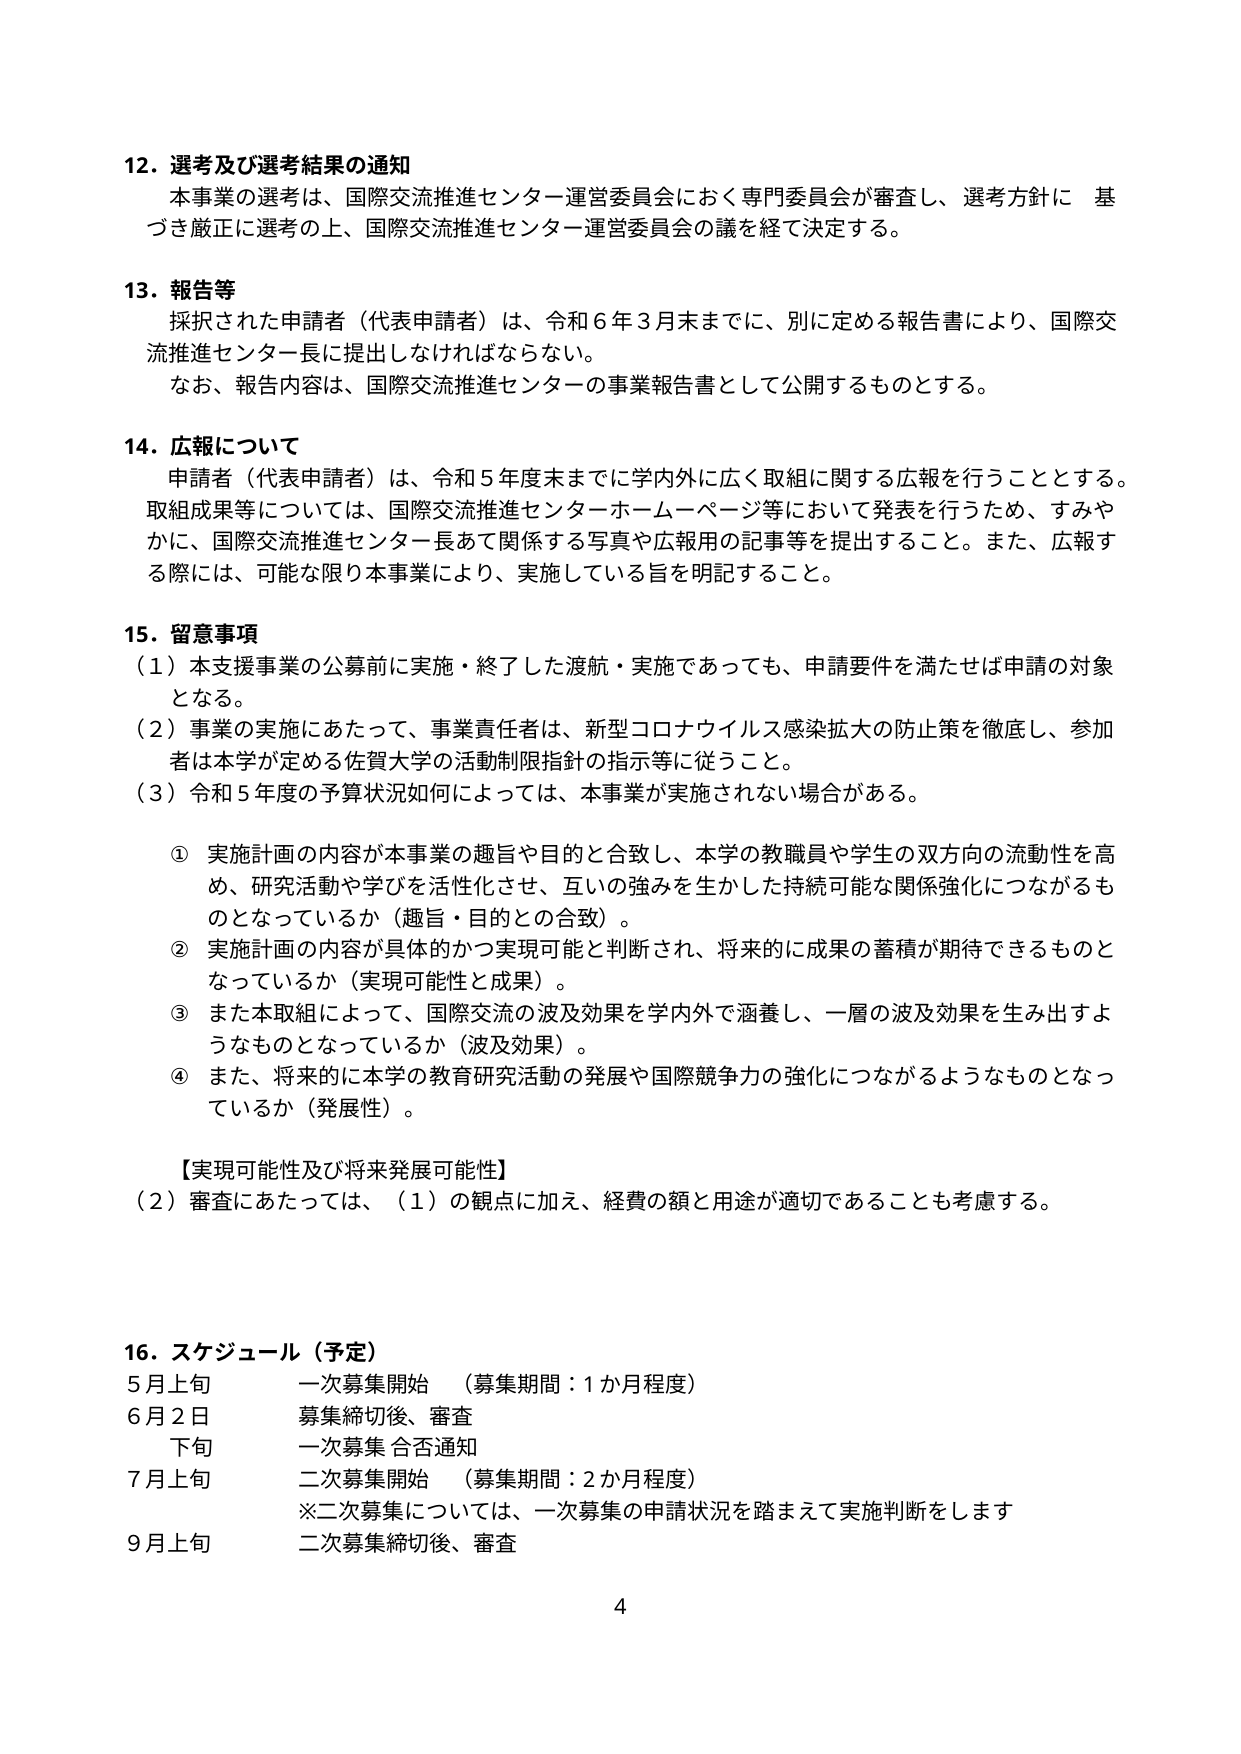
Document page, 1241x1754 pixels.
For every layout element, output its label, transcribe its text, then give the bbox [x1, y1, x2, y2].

text 採択された申請者（代表申請者）は、令和６年３月末までに、別に定める報告書により、国際交流推進センター長に提出しなければならない。 [146, 304, 1117, 368]
text 申請者（代表申請者）は、令和５年度末までに学内外に広く取組に関する広報を行うこととする。取組成果等については、国際交流推進センターホームーページ等において発表を行うため、すみやかに、国際交流推進センター長あて関係する写真や広報用の記事等を提出すること。また、広報する際には、可能な限り本事業により、実施している旨を明記すること。 [123, 461, 1117, 588]
text ※二次募集については、一次募集の申請状況を踏まえて実施判断をします [211, 1494, 1117, 1526]
text 【実現可能性及び将来発展可能性】 [123, 1153, 1117, 1184]
text ７月上旬 二次募集開始 （募集期間：2か月程度） [123, 1462, 1117, 1494]
text （２）事業の実施にあたって、事業責任者は、新型コロナウイルス感染拡大の防止策を徹底し、参加者は本学が定める佐賀大学の活動制限指針の指示等に従うこと。 [123, 712, 1117, 776]
text なお、報告内容は、国際交流推進センターの事業報告書として公開するものとする。 [123, 368, 1117, 399]
text 15．留意事項 [123, 617, 1117, 649]
text （１）本支援事業の公募前に実施・終了した渡航・実施であっても、申請要件を満たせば申請の対象となる。 [123, 649, 1117, 712]
text 13．報告等 [123, 273, 1117, 304]
text （３）令和5年度の予算状況如何によっては、本事業が実施されない場合がある。 [123, 776, 1117, 808]
text 下旬 一次募集 合否通知 [123, 1430, 1117, 1462]
text 16．スケジュール（予定） [123, 1335, 1117, 1367]
list また本取組によって、国際交流の波及効果を学内外で涵養し、一層の波及効果を生み出すようなものとなっているか（波及効果）。 [169, 996, 1117, 1059]
text 14．広報について [123, 429, 1117, 461]
text ５月上旬 一次募集開始 （募集期間：1か月程度） [123, 1367, 1117, 1399]
text （２）審査にあたっては、（１）の観点に加え、経費の額と用途が適切であることも考慮する。 [123, 1184, 1117, 1216]
text 12．選考及び選考結果の通知 [123, 148, 1117, 179]
text ６月２日 募集締切後、審査 [123, 1399, 1117, 1430]
text 本事業の選考は、国際交流推進センター運営委員会におく専門委員会が審査し、選考方針に 基づき厳正に選考の上、国際交流推進センター運営委員会の議を経て決定する。 [146, 179, 1117, 243]
list 実施計画の内容が具体的かつ実現可能と判断され、将来的に成果の蓄積が期待できるものとなっているか（実現可能性と成果）。 [169, 932, 1117, 996]
text ９月上旬 二次募集締切後、審査 [123, 1526, 1117, 1557]
list 実施計画の内容が本事業の趣旨や目的と合致し、本学の教職員や学生の双方向の流動性を高め、研究活動や学びを活性化させ、互いの強みを生かした持続可能な関係強化につながるものとなっているか（趣旨・目的との合致）。 [169, 837, 1117, 932]
list また、将来的に本学の教育研究活動の発展や国際競争力の強化につながるようなものとなっているか（発展性）。 [169, 1059, 1117, 1123]
